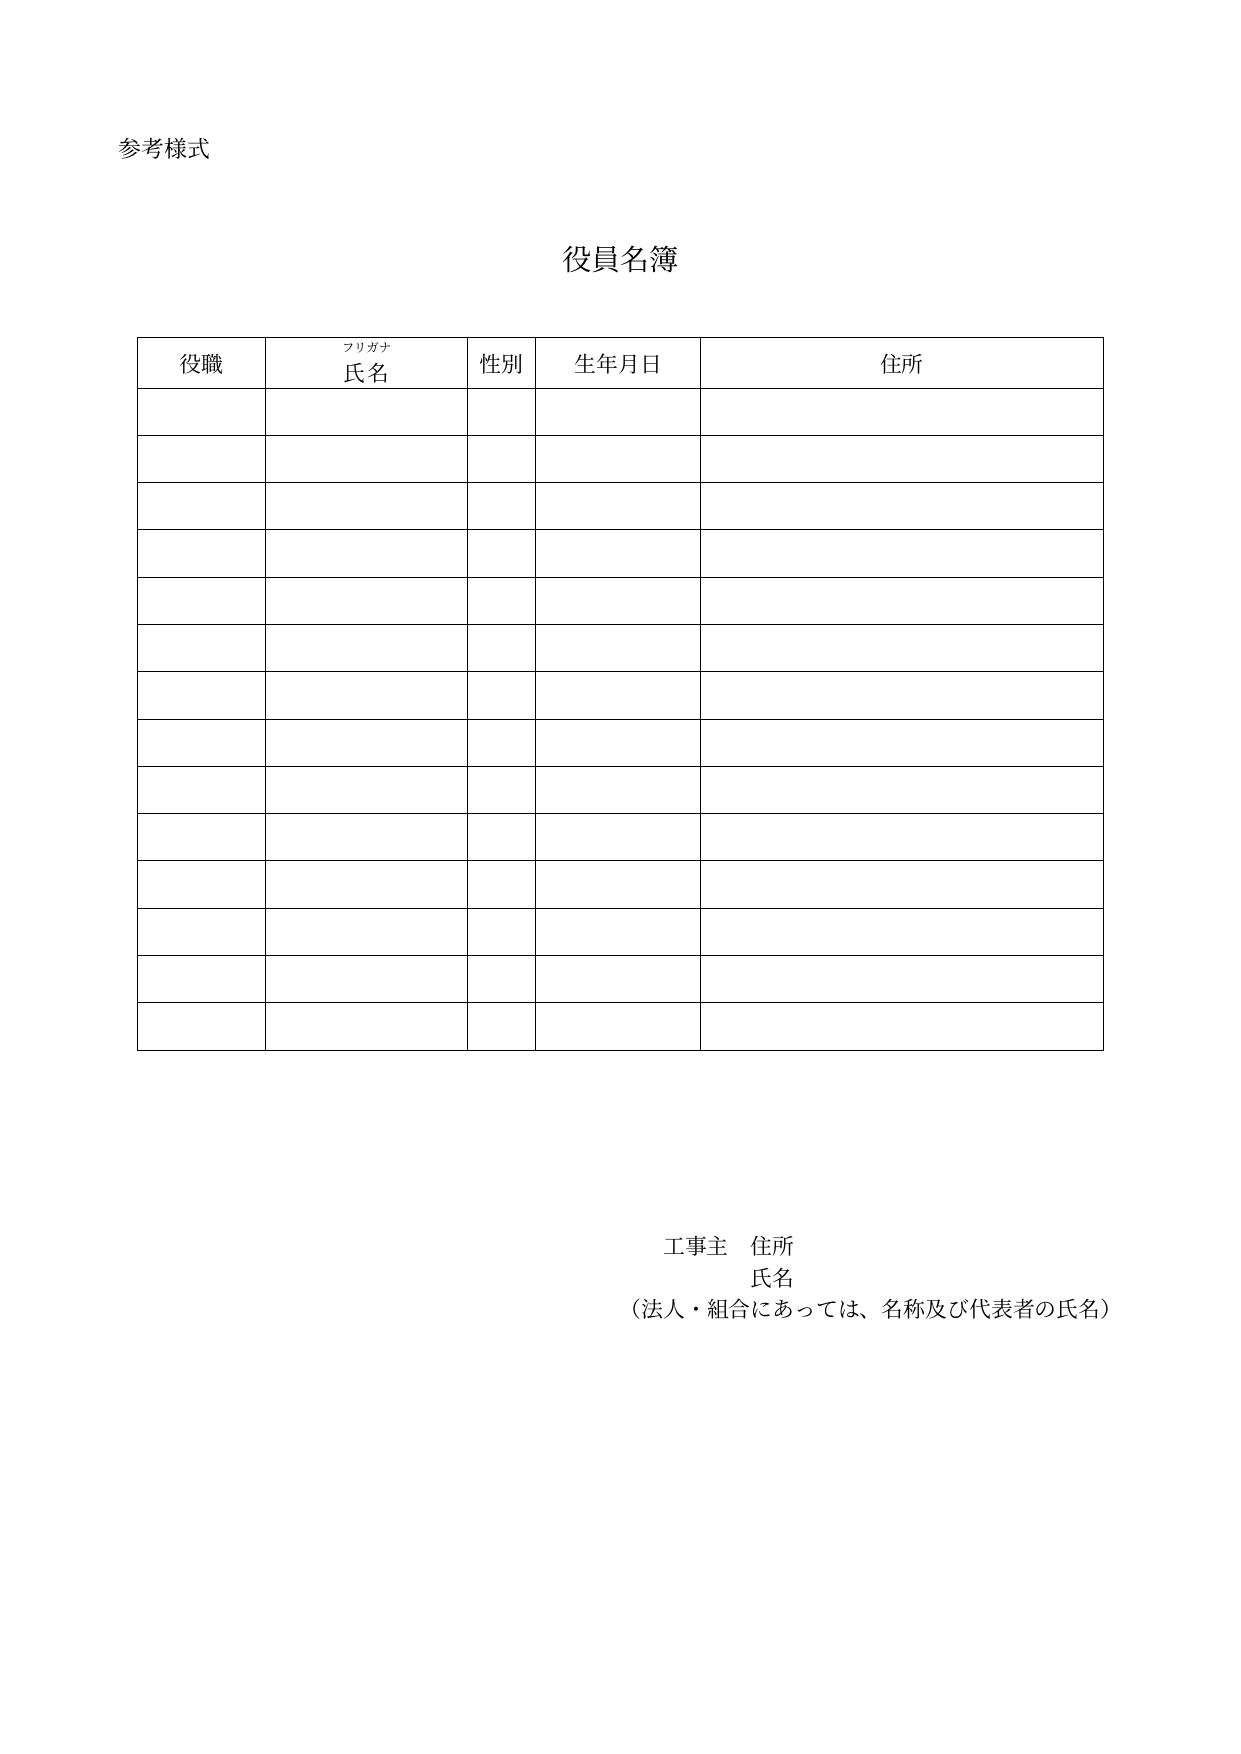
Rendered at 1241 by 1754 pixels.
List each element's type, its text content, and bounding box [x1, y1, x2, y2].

table_cell [536, 389, 700, 435]
table_cell [536, 625, 700, 671]
table_cell [536, 483, 700, 529]
table_cell [266, 389, 467, 435]
table_cell [701, 625, 1103, 671]
table_cell [138, 672, 265, 718]
table_cell [701, 861, 1103, 908]
text 工事主 住所 [118, 1229, 794, 1261]
table_cell [468, 767, 535, 813]
table_cell [536, 861, 700, 908]
table_cell [701, 720, 1103, 766]
table_cell [701, 814, 1103, 860]
table_cell [536, 720, 700, 766]
table_cell [266, 956, 467, 1002]
table_cell [138, 720, 265, 766]
table_cell [701, 1003, 1103, 1049]
table_cell [701, 578, 1103, 624]
table_cell [138, 814, 265, 860]
table_cell [266, 1003, 467, 1049]
table_cell [138, 1003, 265, 1049]
table_cell [138, 861, 265, 908]
table_cell [536, 956, 700, 1002]
table_header 住所 [701, 338, 1103, 387]
text 氏名 [118, 1261, 794, 1292]
table_cell [468, 909, 535, 955]
text 役員名簿 [118, 237, 1122, 279]
table_cell [701, 767, 1103, 813]
table_cell [701, 672, 1103, 718]
table_cell [138, 436, 265, 482]
table_cell [701, 530, 1103, 577]
table_cell [138, 625, 265, 671]
table_cell [266, 720, 467, 766]
table_cell [536, 578, 700, 624]
table_cell [701, 436, 1103, 482]
table_cell [138, 956, 265, 1002]
table_cell [266, 767, 467, 813]
table_cell [536, 436, 700, 482]
table_header 生年月日 [536, 338, 700, 387]
table_cell [536, 909, 700, 955]
table_cell [138, 578, 265, 624]
table_cell [266, 672, 467, 718]
subtitle 参考様式 [118, 131, 1122, 163]
table_header [266, 338, 467, 387]
table_cell [536, 672, 700, 718]
table_cell [266, 530, 467, 577]
table_cell [138, 389, 265, 435]
table_cell [536, 530, 700, 577]
table_cell [266, 814, 467, 860]
table_cell [468, 672, 535, 718]
table_cell [701, 483, 1103, 529]
table_cell [536, 767, 700, 813]
table_cell [138, 767, 265, 813]
table_header 役職 [138, 338, 265, 387]
table_cell [266, 436, 467, 482]
table_cell [266, 483, 467, 529]
table_cell [138, 909, 265, 955]
table_cell [536, 814, 700, 860]
text （法人・組合にあっては、名称及び代表者の氏名） [118, 1292, 1122, 1324]
table_cell [468, 956, 535, 1002]
table_cell [468, 530, 535, 577]
table_header 性別 [468, 338, 535, 387]
table_cell [266, 861, 467, 908]
table_cell [138, 530, 265, 577]
table_cell [266, 578, 467, 624]
table_cell [468, 389, 535, 435]
table_cell [468, 861, 535, 908]
table_cell [468, 436, 535, 482]
table_cell [468, 625, 535, 671]
table_cell [468, 814, 535, 860]
table_cell [468, 720, 535, 766]
table_cell [468, 483, 535, 529]
table_cell [536, 1003, 700, 1049]
table_cell [701, 389, 1103, 435]
table_cell [468, 1003, 535, 1049]
table_cell [468, 578, 535, 624]
table_cell [266, 625, 467, 671]
table_cell [701, 909, 1103, 955]
table_cell [138, 483, 265, 529]
table_cell [266, 909, 467, 955]
table_cell [701, 956, 1103, 1002]
